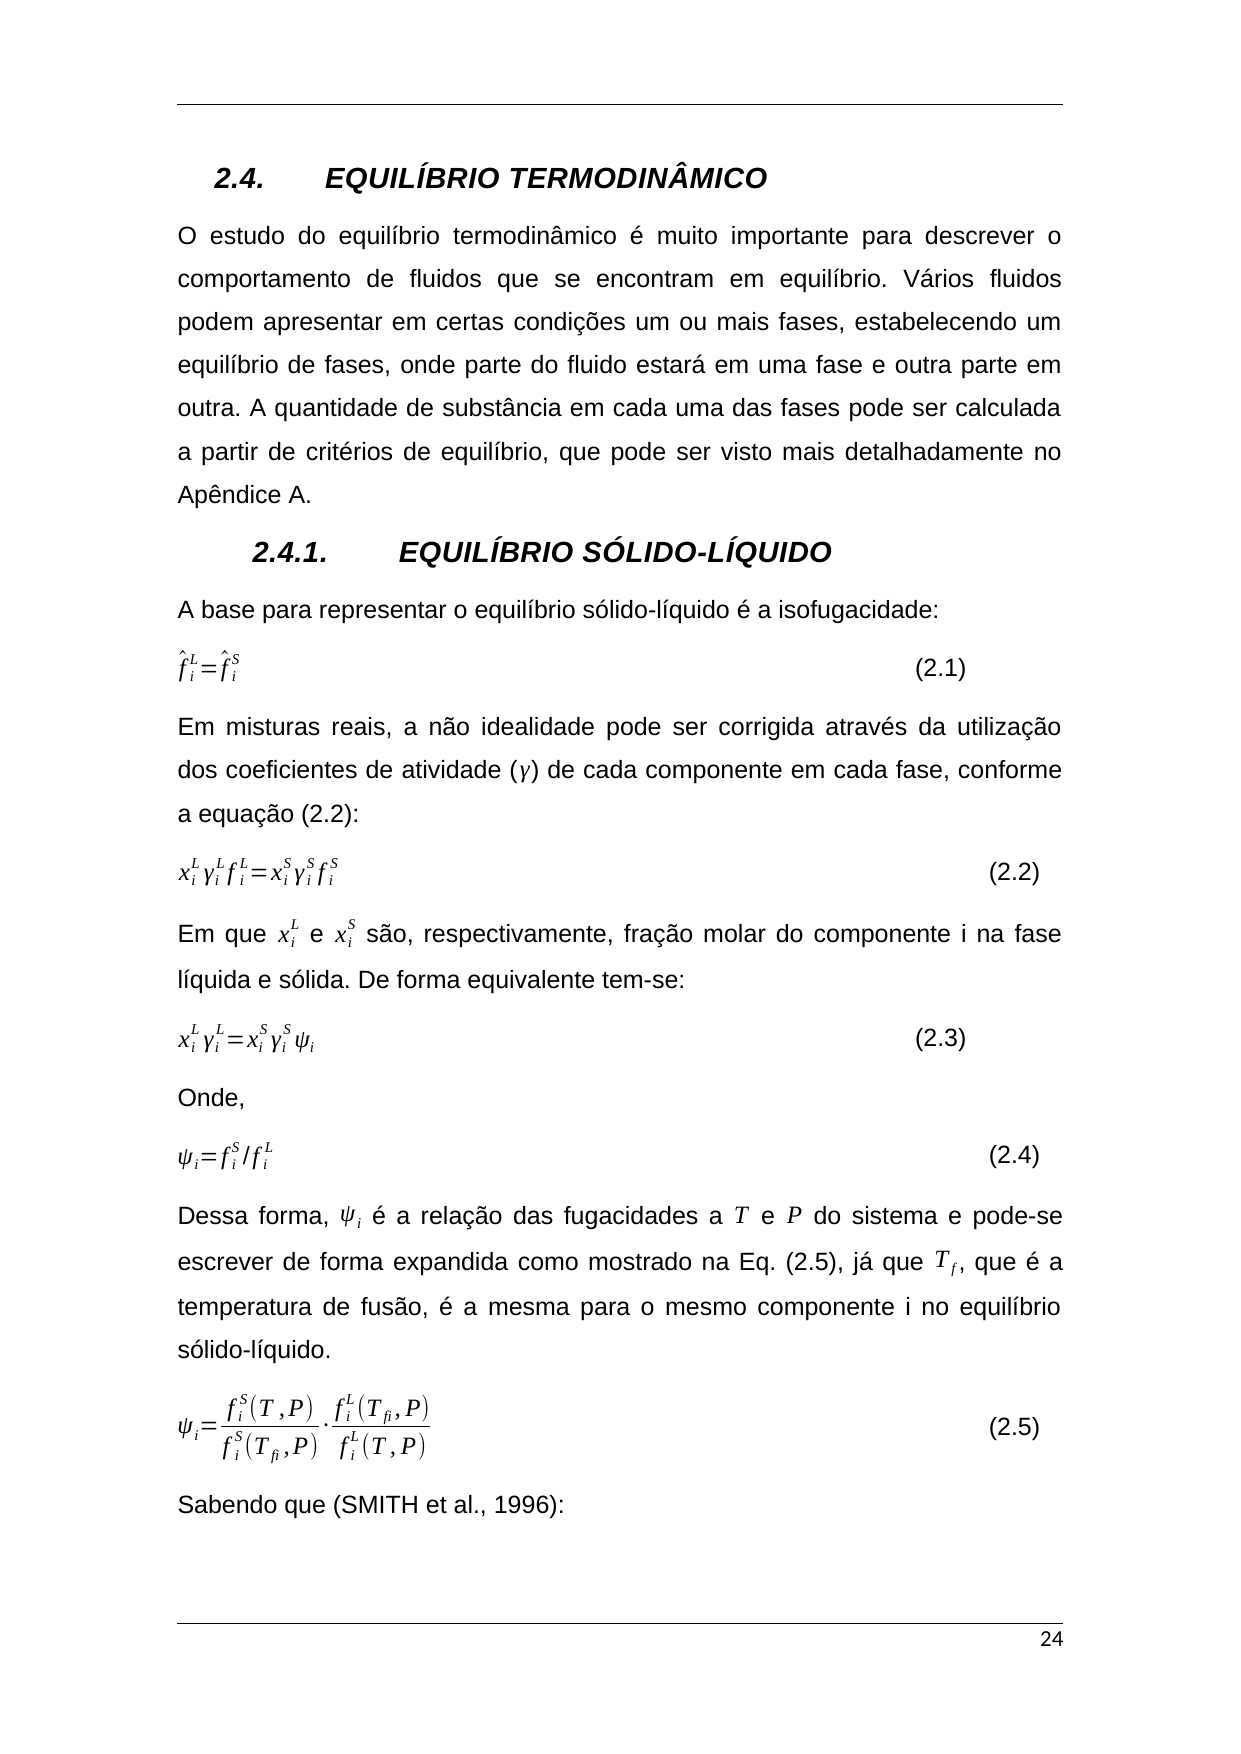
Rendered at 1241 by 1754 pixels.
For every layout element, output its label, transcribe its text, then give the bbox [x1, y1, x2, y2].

text A base para representar o equilíbrio sólido-líquido é a isofugacidade: [177, 594, 1063, 623]
text (2.2) [177, 854, 1063, 889]
text Sabendo que (SMITH et al., 1996): [177, 1491, 1063, 1519]
text Em misturas reais, a não idealidade pode ser corrigida através da utilização dos coeficientes de atividade () de cada componente em cada fase, conforme a equação (2.2): [177, 712, 1063, 827]
list EQUILÍBRIO TERMODINÂMICO [214, 161, 1063, 195]
list EQUILÍBRIO SÓLIDO-LÍQUIDO [252, 535, 1063, 569]
text (2.5) [177, 1390, 1063, 1464]
text (2.4) [177, 1138, 1063, 1173]
text O estudo do equilíbrio termodinâmico é muito importante para descrever o comportamento de fluidos que se encontram em equilíbrio. Vários fluidos podem apresentar em certas condições um ou mais fases, estabelecendo um equilíbrio de fases, onde parte do fluido estará em uma fase e outra parte em outra. A quantidade de substância em cada uma das fases pode ser calculada a partir de critérios de equilíbrio, que pode ser visto mais detalhadamente no Apêndice A. [177, 221, 1063, 508]
text Em que e são, respectivamente, fração molar do componente i na fase líquida e sólida. De forma equivalente tem-se: [177, 916, 1063, 994]
text Onde, [177, 1083, 1063, 1111]
text (2.3) [177, 1021, 1063, 1056]
text (2.1) [177, 650, 1063, 685]
text Dessa forma, é a relação das fugacidades a e do sistema e pode-se escrever de forma expandida como mostrado na Eq. (2.5), já que , que é a temperatura de fusão, é a mesma para o mesmo componente i no equilíbrio sólido-líquido. [177, 1200, 1063, 1363]
